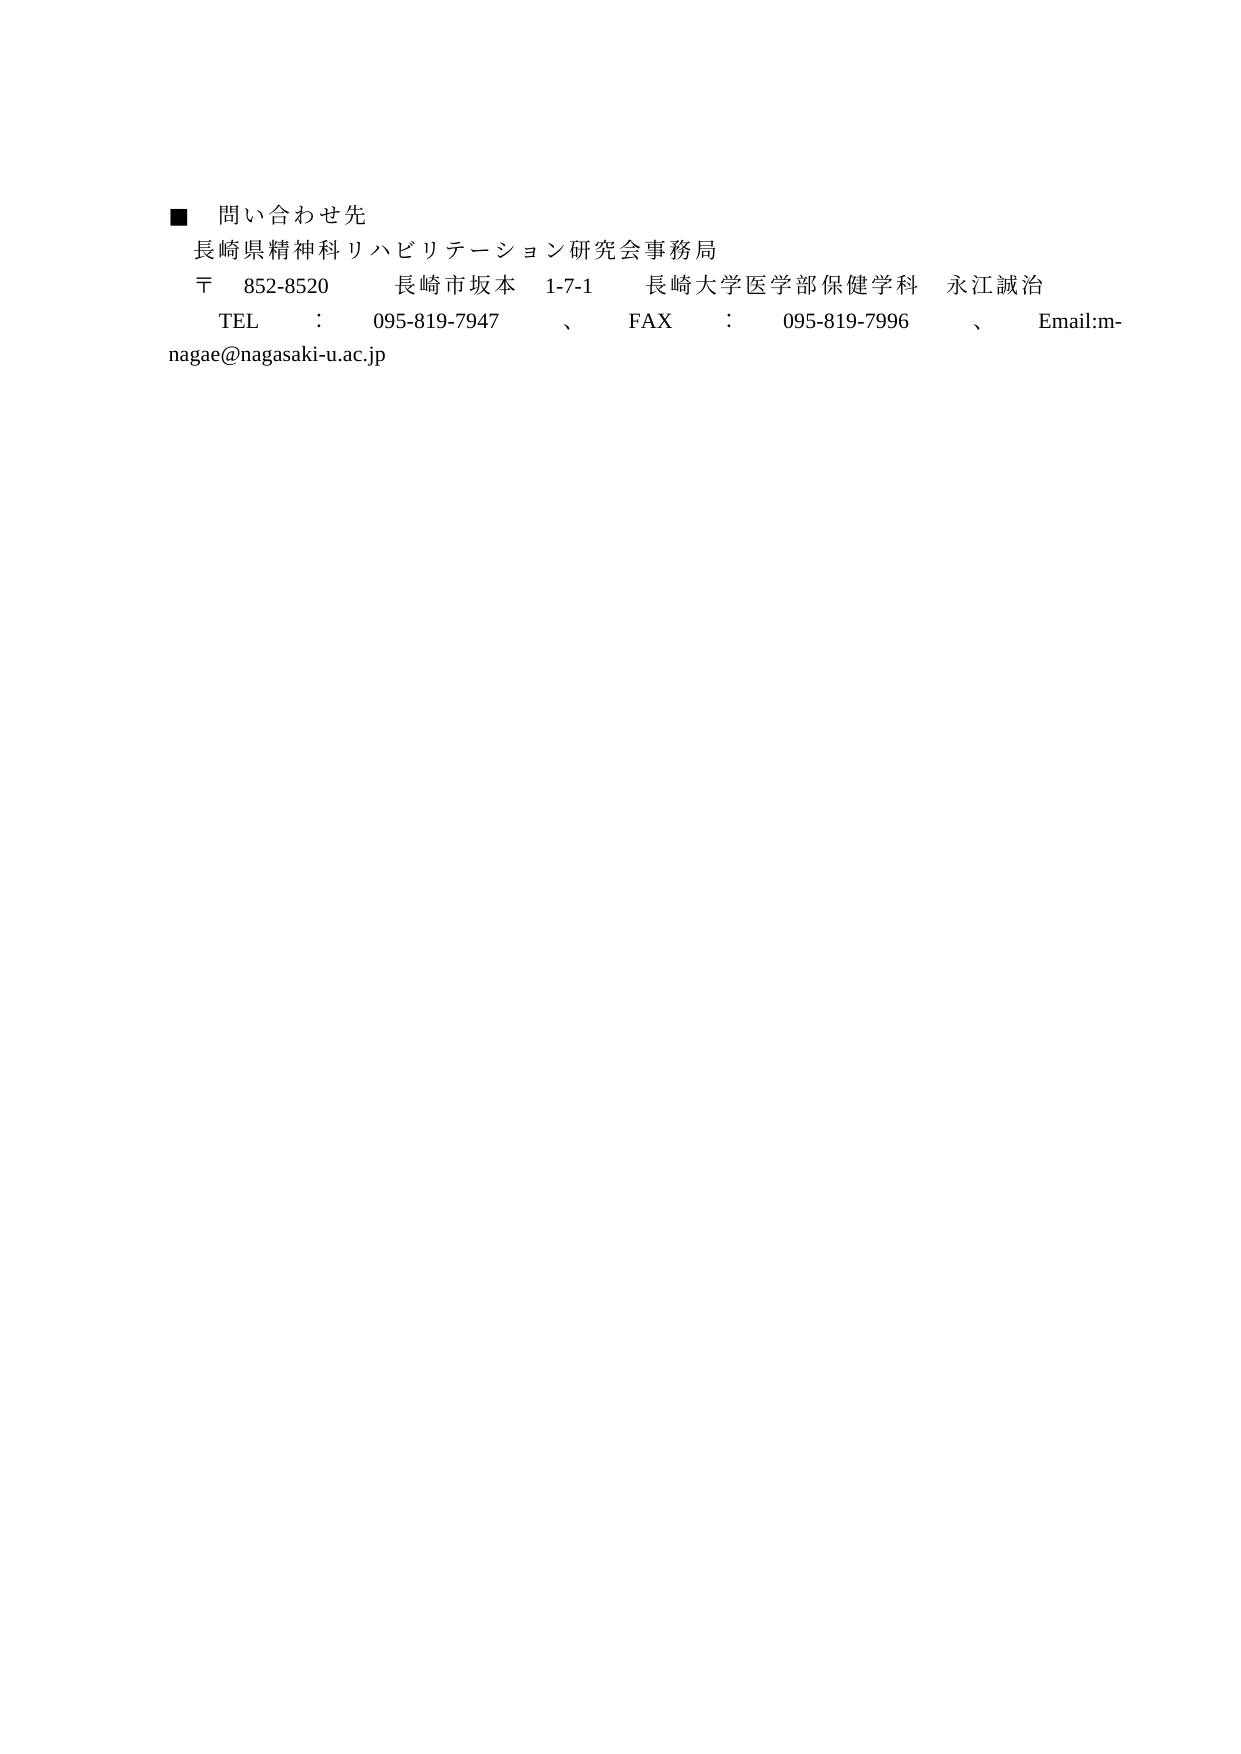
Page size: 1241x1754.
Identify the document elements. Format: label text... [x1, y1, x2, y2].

text ■問い合わせ先 [147, 196, 1122, 231]
text 長崎県精神科リハビリテーション研究会事務局 [147, 231, 1122, 266]
text TEL：095-819-7947、FAX：095-819-7996、Email:m-nagae@nagasaki-u.ac.jp [147, 301, 1122, 371]
text 〒852-8520 長崎市坂本1-7-1 長崎大学医学部保健学科 永江誠治 [147, 266, 1122, 301]
